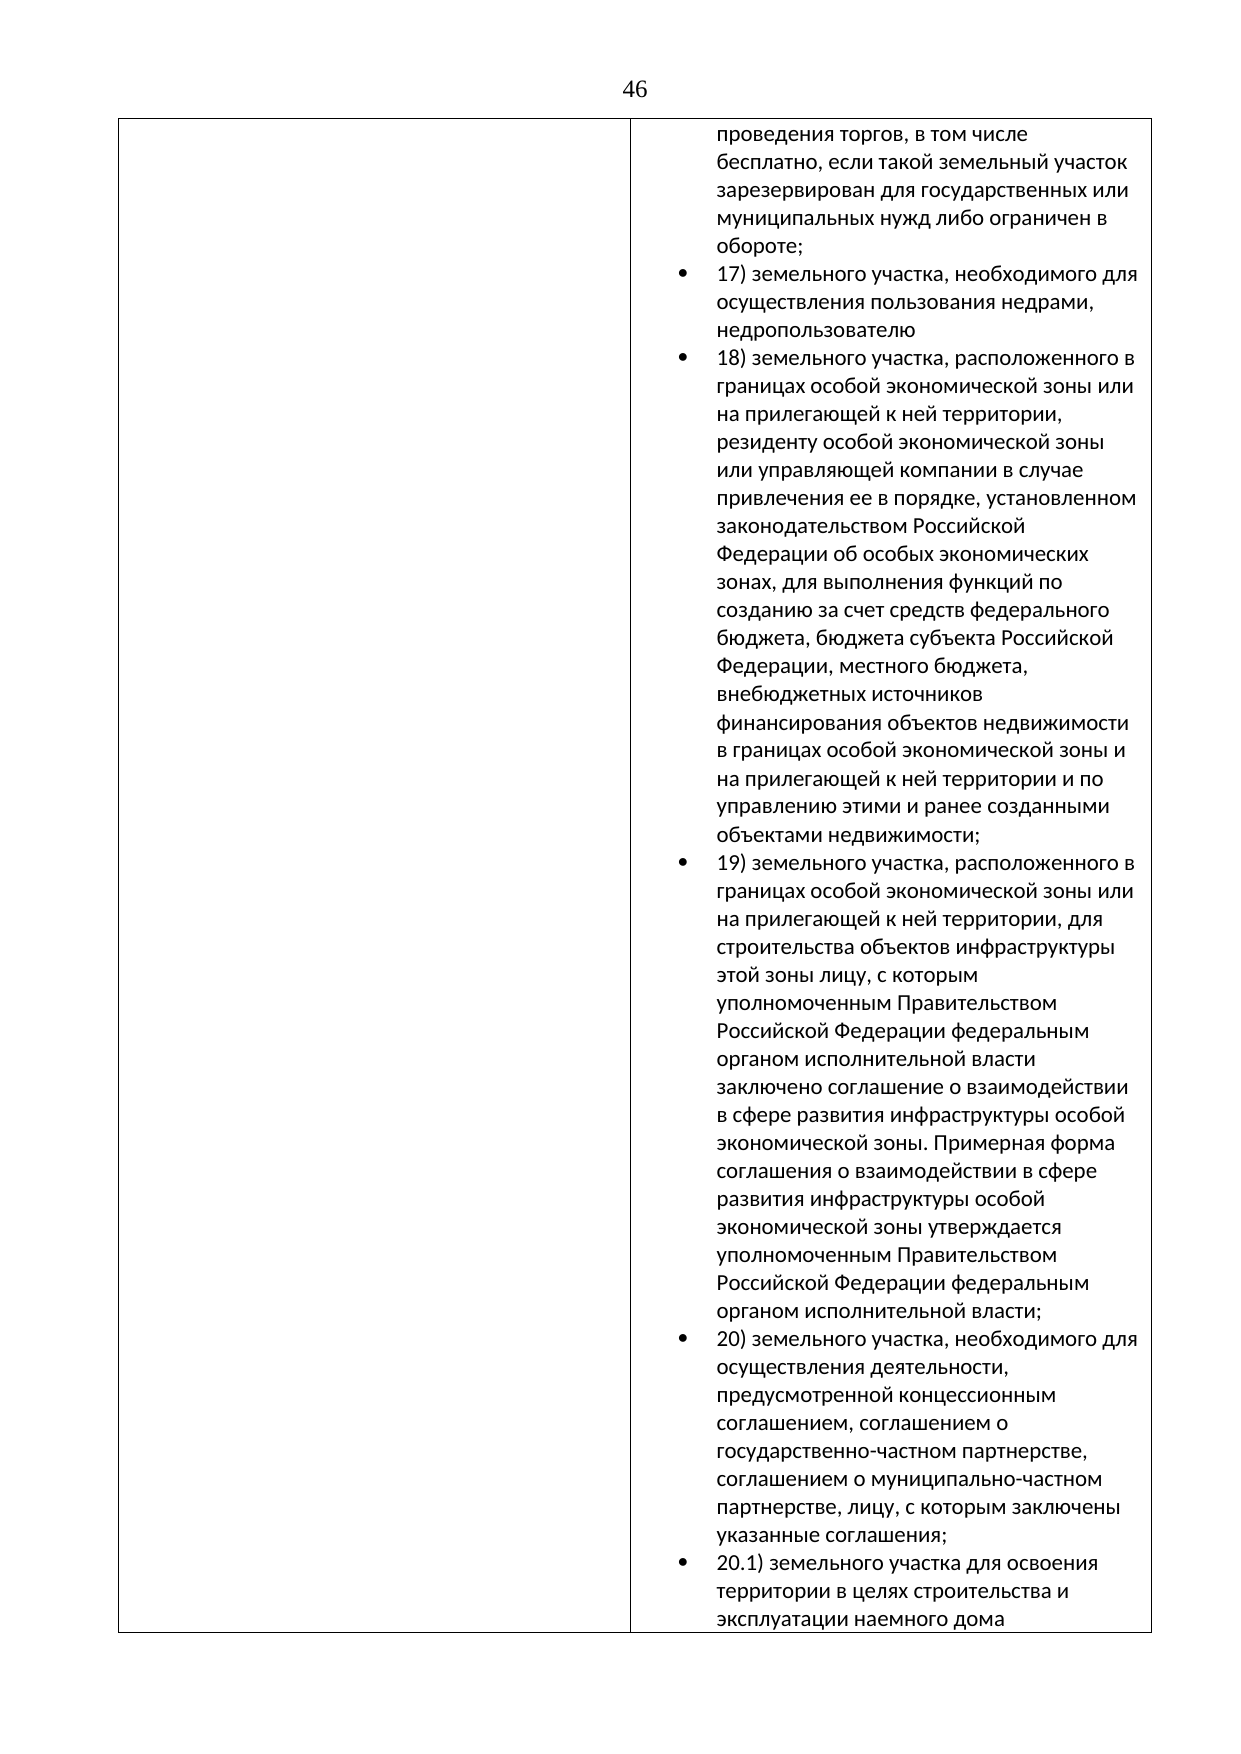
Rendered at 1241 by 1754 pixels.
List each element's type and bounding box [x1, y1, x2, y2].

table_cell [631, 119, 1151, 1632]
table_cell [119, 119, 630, 1632]
